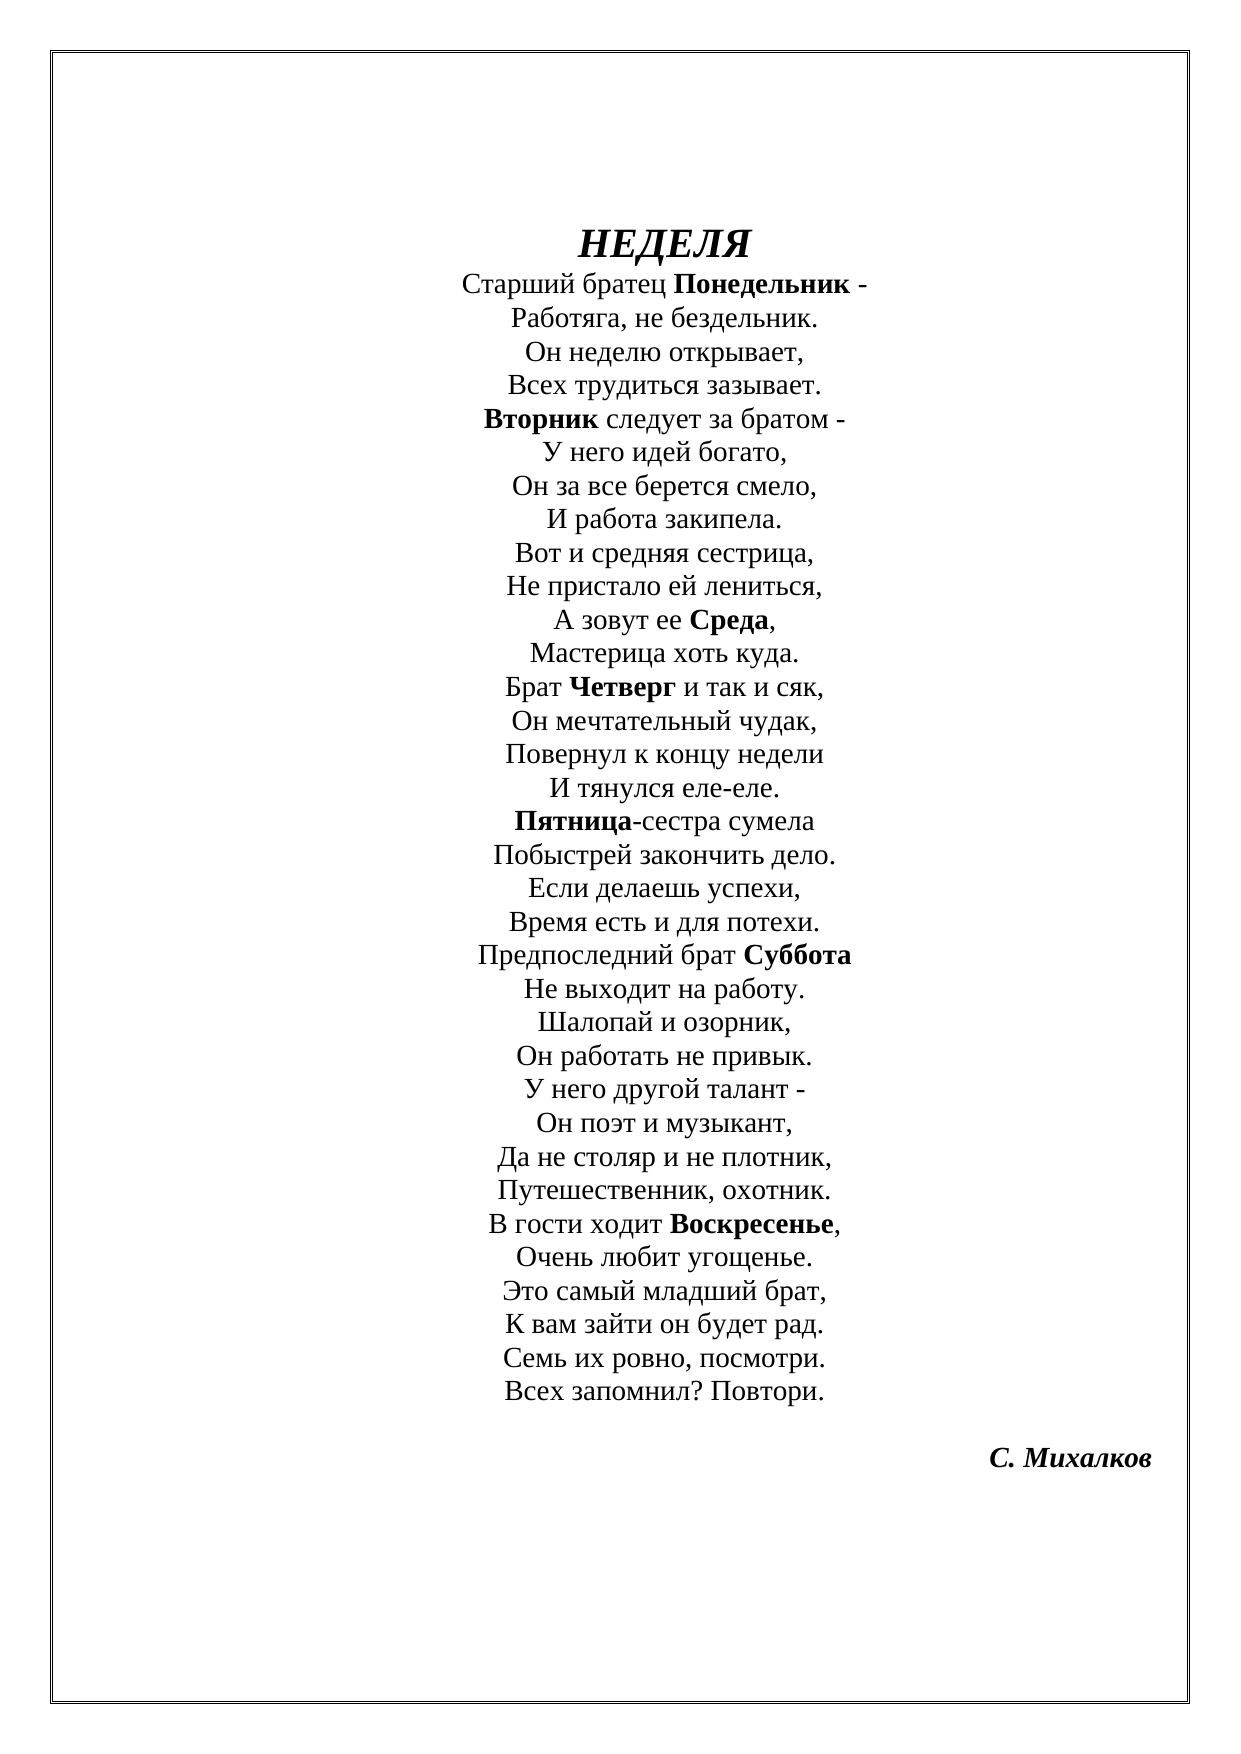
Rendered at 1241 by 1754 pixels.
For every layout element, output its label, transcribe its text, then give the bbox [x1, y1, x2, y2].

text Он поэт и музыкант, [177, 1105, 1152, 1139]
text Вот и средняя сестрица, [177, 535, 1152, 568]
text Пятница-сестра сумела [177, 803, 1152, 837]
text И тянулся еле-еле. [177, 770, 1152, 803]
text Повернул к концу недели [177, 736, 1152, 770]
text К вам зайти он будет рад. [177, 1306, 1152, 1340]
text А зовут ее Среда, [177, 602, 1152, 636]
text Он за все берется смело, [177, 468, 1152, 501]
text НЕДЕЛЯ [177, 219, 1152, 267]
text Мастерица хоть куда. [177, 636, 1152, 669]
text Не выходит на работу. [177, 971, 1152, 1004]
text У него другой талант - [177, 1072, 1152, 1105]
text И работа закипела. [177, 501, 1152, 535]
text Старший братец Понедельник - [177, 267, 1152, 300]
text Вторник следует за братом - [177, 401, 1152, 434]
text Всех запомнил? Повтори. [177, 1373, 1152, 1407]
text Работяга, не бездельник. [177, 300, 1152, 334]
text Путешественник, охотник. [177, 1172, 1152, 1206]
text Семь их ровно, посмотри. [177, 1340, 1152, 1373]
text Время есть и для потехи. [177, 904, 1152, 937]
text Если делаешь успехи, [177, 870, 1152, 904]
text Предпоследний брат Суббота [177, 937, 1152, 971]
text Это самый младший брат, [177, 1273, 1152, 1306]
text У него идей богато, [177, 434, 1152, 468]
text Он неделю открывает, [177, 334, 1152, 367]
text С. Михалков [177, 1441, 1152, 1474]
text Очень любит угощенье. [177, 1239, 1152, 1273]
text В гости ходит Воскресенье, [177, 1206, 1152, 1239]
text Всех трудиться зазывает. [177, 367, 1152, 401]
text Не пристало ей лениться, [177, 568, 1152, 602]
text Шалопай и озорник, [177, 1004, 1152, 1038]
text Брат Четверг и так и сяк, [177, 669, 1152, 703]
text Да не столяр и не плотник, [177, 1139, 1152, 1172]
text Он мечтательный чудак, [177, 703, 1152, 736]
text Он работать не привык. [177, 1038, 1152, 1072]
text Побыстрей закончить дело. [177, 837, 1152, 870]
